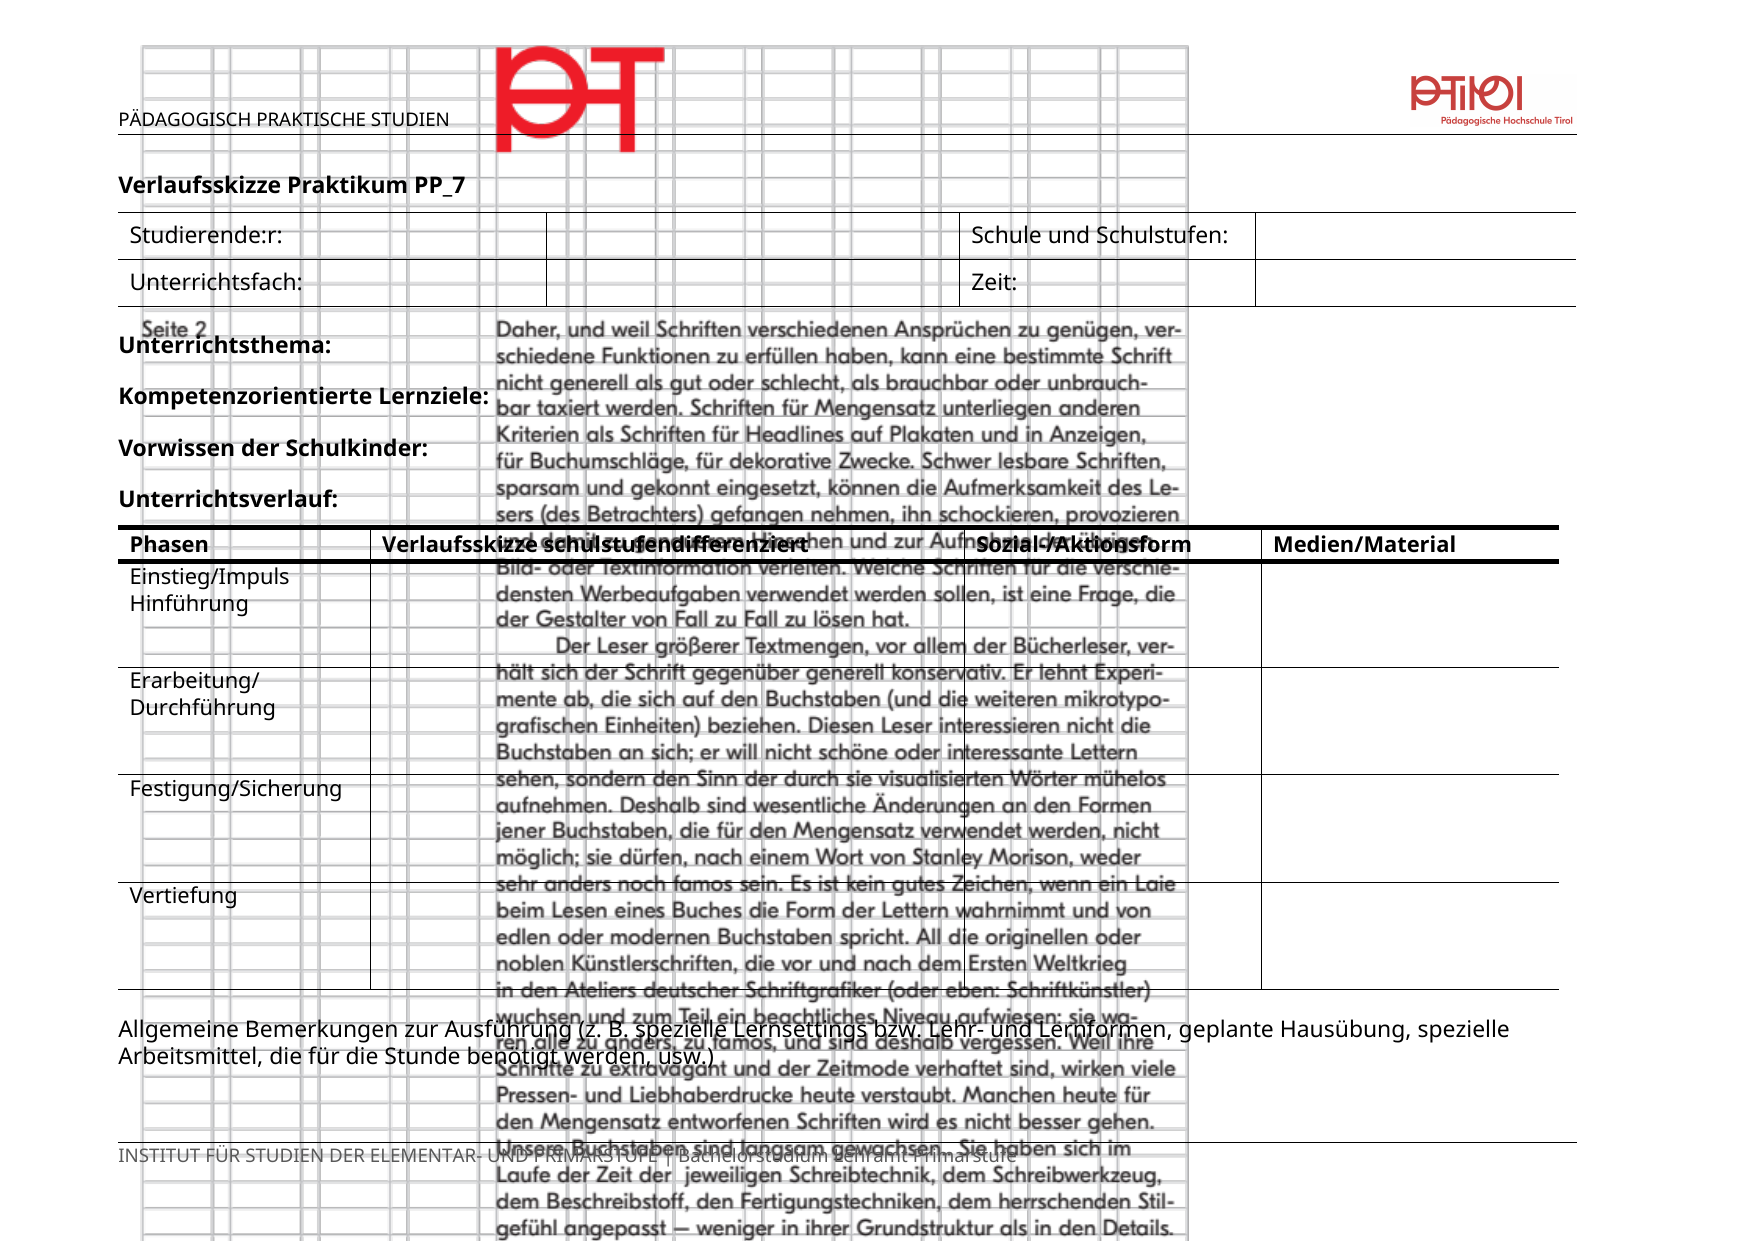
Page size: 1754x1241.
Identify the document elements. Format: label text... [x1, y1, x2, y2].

table_header Phasen [118, 530, 370, 559]
table_cell Einstieg/Impuls Hinführung [118, 564, 370, 667]
text Unterrichtsthema: [118, 332, 1577, 358]
table_cell [547, 260, 959, 306]
table_cell [965, 775, 1261, 882]
table_cell Festigung/Sicherung [118, 775, 370, 882]
table_cell [965, 883, 1261, 989]
table_cell [371, 564, 964, 667]
table_cell Zeit: [960, 260, 1255, 306]
table_cell [1262, 883, 1559, 989]
table_cell [965, 564, 1261, 667]
table_cell [371, 775, 964, 882]
table_cell [1256, 260, 1576, 306]
table_header Sozial-/Aktionsform [965, 530, 1261, 559]
picture [1409, 74, 1577, 127]
text Kompetenzorientierte Lernziele: [118, 383, 1577, 410]
table_header Schule und Schulstufen: [960, 213, 1255, 259]
table_header Verlaufsskizze schulstufendifferenziert [371, 530, 964, 559]
text Allgemeine Bemerkungen zur Ausführung (z. B. spezielle Lernsettings bzw. Lehr- und Lernformen, geplante Hausübung, spezielle Arbeitsmittel, die für die Stunde benötigt werden, usw.) [118, 1017, 1577, 1069]
table_header Medien/Material [1262, 530, 1559, 559]
text Vorwissen der Schulkinder: [118, 435, 1577, 461]
table_cell [1262, 775, 1559, 882]
table_cell [371, 883, 964, 989]
table_cell Erarbeitung/ Durchführung [118, 668, 370, 774]
table_cell Vertiefung [118, 883, 370, 989]
text Unterrichtsverlauf: [118, 486, 1577, 513]
text Verlaufsskizze Praktikum PP_7 [118, 173, 1577, 199]
table_cell [965, 668, 1261, 774]
table_header [1256, 213, 1576, 259]
table_header [547, 213, 959, 259]
table_cell [1262, 564, 1559, 667]
table_cell Unterrichtsfach: [118, 260, 546, 306]
table_cell [1262, 668, 1559, 774]
table_cell [371, 668, 964, 774]
table_header Studierende:r: [118, 213, 546, 259]
